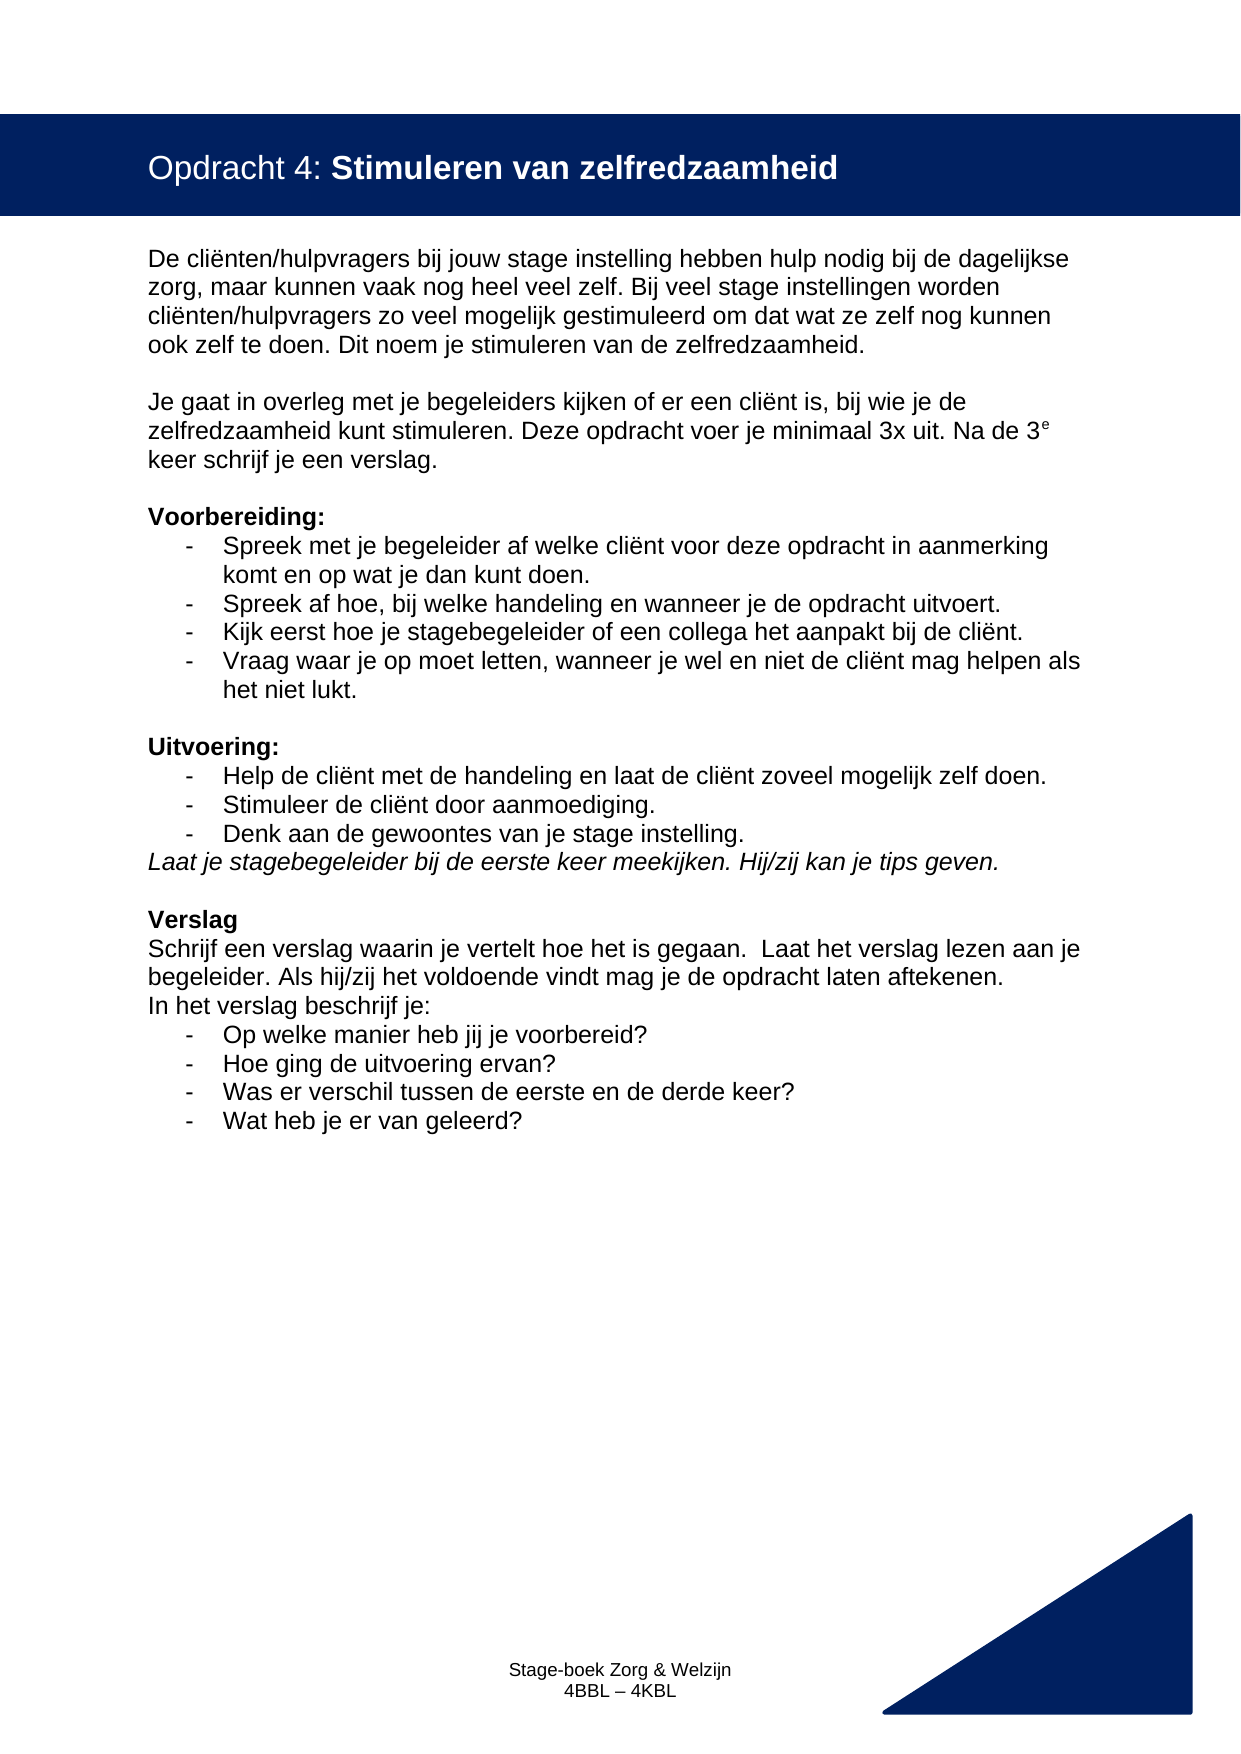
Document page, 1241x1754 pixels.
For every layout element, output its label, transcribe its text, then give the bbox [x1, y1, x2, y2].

text Je gaat in overleg met je begeleiders kijken of er een cliënt is, bij wie je de zelfredzaamheid kunt stimuleren. Deze opdracht voer je minimaal 3x uit. Na de 3e keer schrijf je een verslag. [148, 387, 1092, 474]
list Vraag waar je op moet letten, wanneer je wel en niet de cliënt mag helpen als het niet lukt. [185, 646, 1092, 704]
text Schrijf een verslag waarin je vertelt hoe het is gegaan. Laat het verslag lezen aan je begeleider. Als hij/zij het voldoende vindt mag je de opdracht laten aftekenen. [148, 934, 1092, 991]
list Spreek af hoe, bij welke handeling en wanneer je de opdracht uitvoert. [185, 589, 1092, 617]
text Laat je stagebegeleider bij de eerste keer meekijken. Hij/zij kan je tips geven. [148, 847, 1092, 876]
list Stimuleer de cliënt door aanmoediging. [185, 790, 1092, 819]
list Denk aan de gewoontes van je stage instelling. [185, 819, 1092, 847]
list Hoe ging de uitvoering ervan? [185, 1049, 1092, 1077]
text Voorbereiding: [148, 502, 1092, 531]
list Wat heb je er van geleerd? [185, 1106, 1092, 1135]
text In het verslag beschrijf je: [148, 991, 1092, 1020]
list Spreek met je begeleider af welke cliënt voor deze opdracht in aanmerking komt en op wat je dan kunt doen. [185, 531, 1092, 589]
list Was er verschil tussen de eerste en de derde keer? [185, 1077, 1092, 1106]
text Opdracht 4: Stimuleren van zelfredzaamheid [148, 148, 1092, 186]
list Op welke manier heb jij je voorbereid? [185, 1020, 1092, 1049]
list Help de cliënt met de handeling en laat de cliënt zoveel mogelijk zelf doen. [185, 761, 1092, 790]
text Uitvoering: [148, 732, 1092, 761]
list Kijk eerst hoe je stagebegeleider of een collega het aanpakt bij de cliënt. [185, 617, 1092, 646]
text De cliënten/hulpvragers bij jouw stage instelling hebben hulp nodig bij de dagelijkse zorg, maar kunnen vaak nog heel veel zelf. Bij veel stage instellingen worden cliënten/hulpvragers zo veel mogelijk gestimuleerd om dat wat ze zelf nog kunnen ook zelf te doen. Dit noem je stimuleren van de zelfredzaamheid. [148, 244, 1092, 359]
text Verslag [148, 905, 1092, 934]
